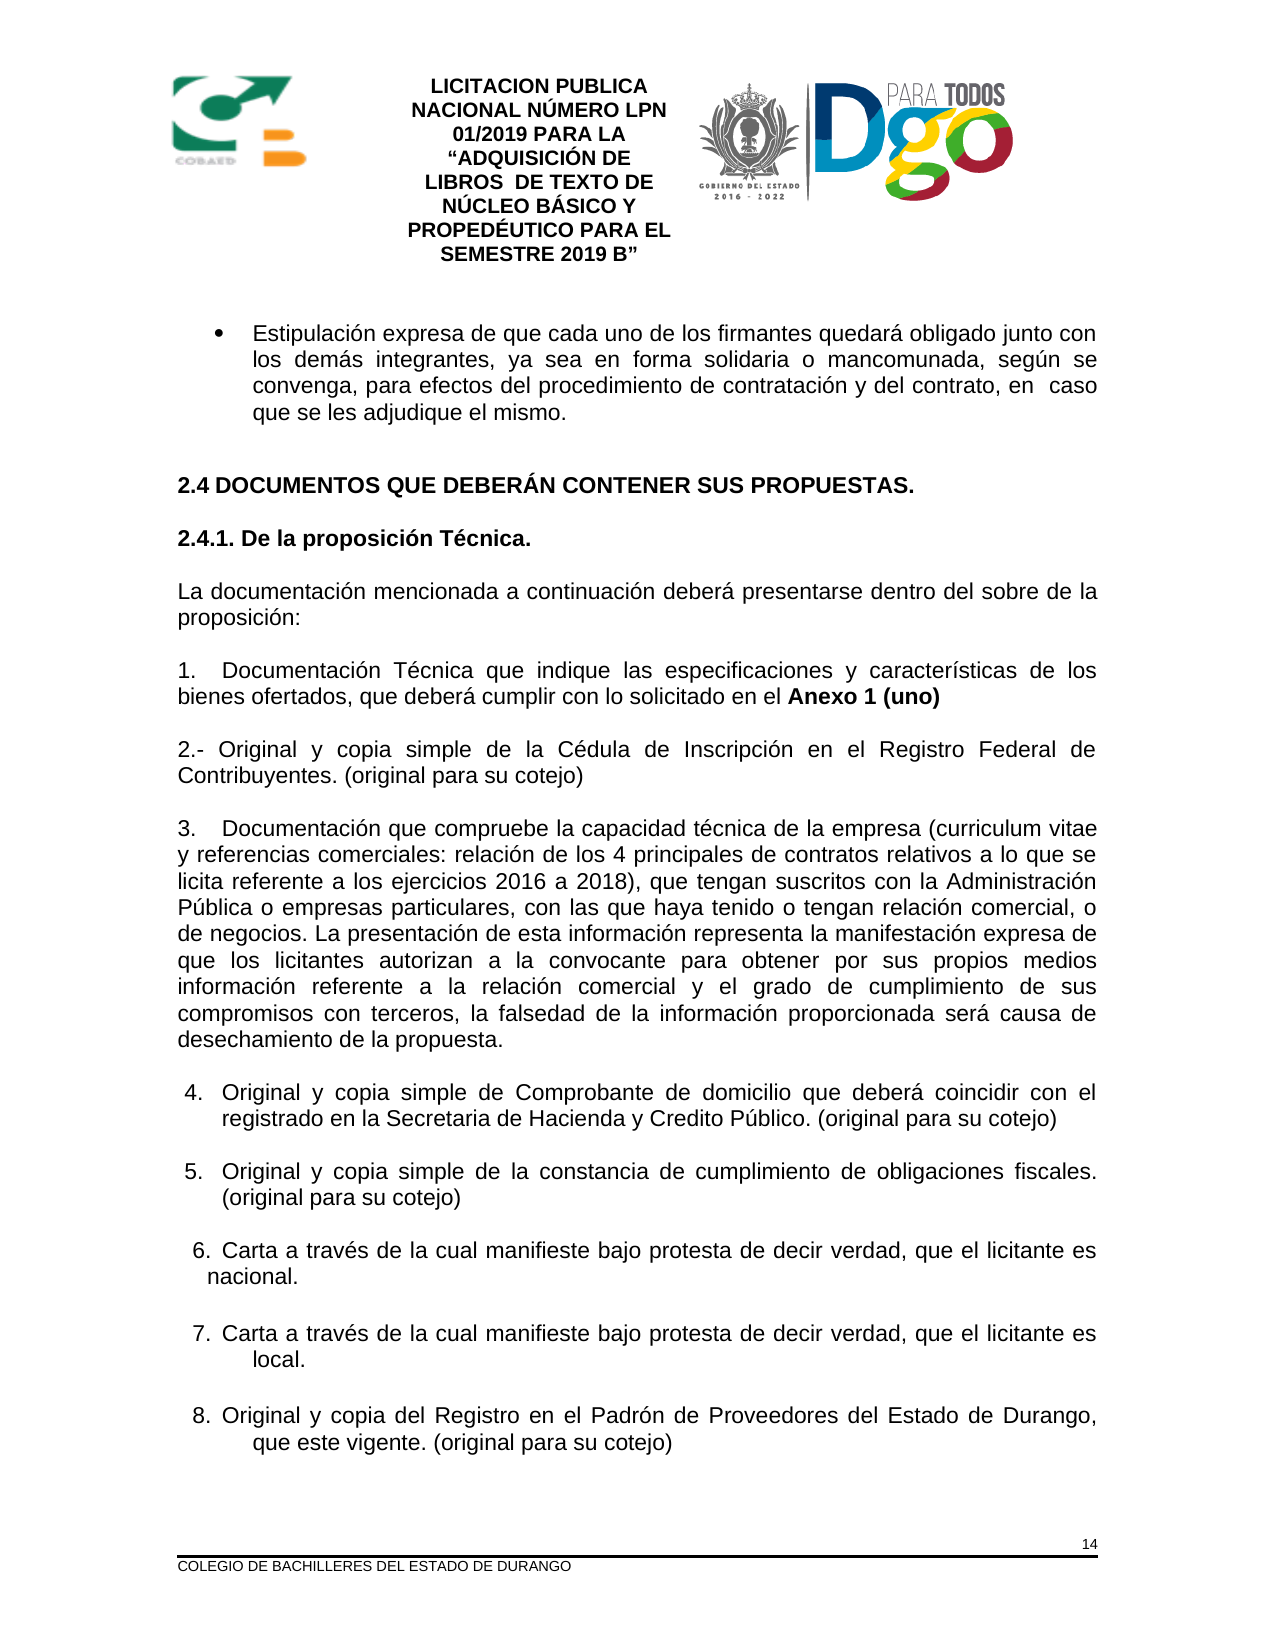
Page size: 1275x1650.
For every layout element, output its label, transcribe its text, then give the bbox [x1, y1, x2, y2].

list Estipulación expresa de que cada uno de los firmantes quedará obligado junto con los demás integrantes, ya sea en forma solidaria o mancomunada, según se convenga, para efectos del procedimiento de contratación y del contrato, en caso que se les adjudique el mismo. [215, 320, 1098, 425]
list DOCUMENTOS QUE DEBERÁN CONTENER SUS PROPUESTAS. [177, 472, 1098, 499]
picture [690, 78, 1022, 206]
list Carta a través de la cual manifieste bajo protesta de decir verdad, que el licitante es nacional. [192, 1237, 1098, 1289]
text 2.- Original y copia simple de la Cédula de Inscripción en el Registro Federal de Contribuyentes. (original para su cotejo) [177, 736, 1098, 789]
text 3. Documentación que compruebe la capacidad técnica de la empresa (curriculum vitae y referencias comerciales: relación de los 4 principales de contratos relativos a lo que se licita referente a los ejercicios 2016 a 2018), que tengan suscritos con la Administración Pública o empresas particulares, con las que haya tenido o tengan relación comercial, o de negocios. La presentación de esta información representa la manifestación expresa de que los licitantes autorizan a la convocante para obtener por sus propios medios información referente a la relación comercial y el grado de cumplimiento de sus compromisos con terceros, la falsedad de la información proporcionada será causa de desechamiento de la propuesta. [177, 815, 1098, 1052]
list Carta a través de la cual manifieste bajo protesta de decir verdad, que el licitante es local. [192, 1319, 1098, 1372]
text 2.4.1. De la proposición Técnica. [177, 525, 1098, 551]
picture [166, 73, 360, 193]
list Original y copia simple de Comprobante de domicilio que deberá coincidir con el registrado en la Secretaria de Hacienda y Credito Público. (original para su cotejo) [184, 1078, 1098, 1131]
list Original y copia del Registro en el Padrón de Proveedores del Estado de Durango, que este vigente. (original para su cotejo) [192, 1402, 1098, 1455]
list Original y copia simple de la constancia de cumplimiento de obligaciones fiscales. (original para su cotejo) [184, 1158, 1098, 1210]
text La documentación mencionada a continuación deberá presentarse dentro del sobre de la proposición: [177, 578, 1098, 631]
list Documentación Técnica que indique las especificaciones y características de los bienes ofertados, que deberá cumplir con lo solicitado en el Anexo 1 (uno) [177, 657, 1098, 709]
